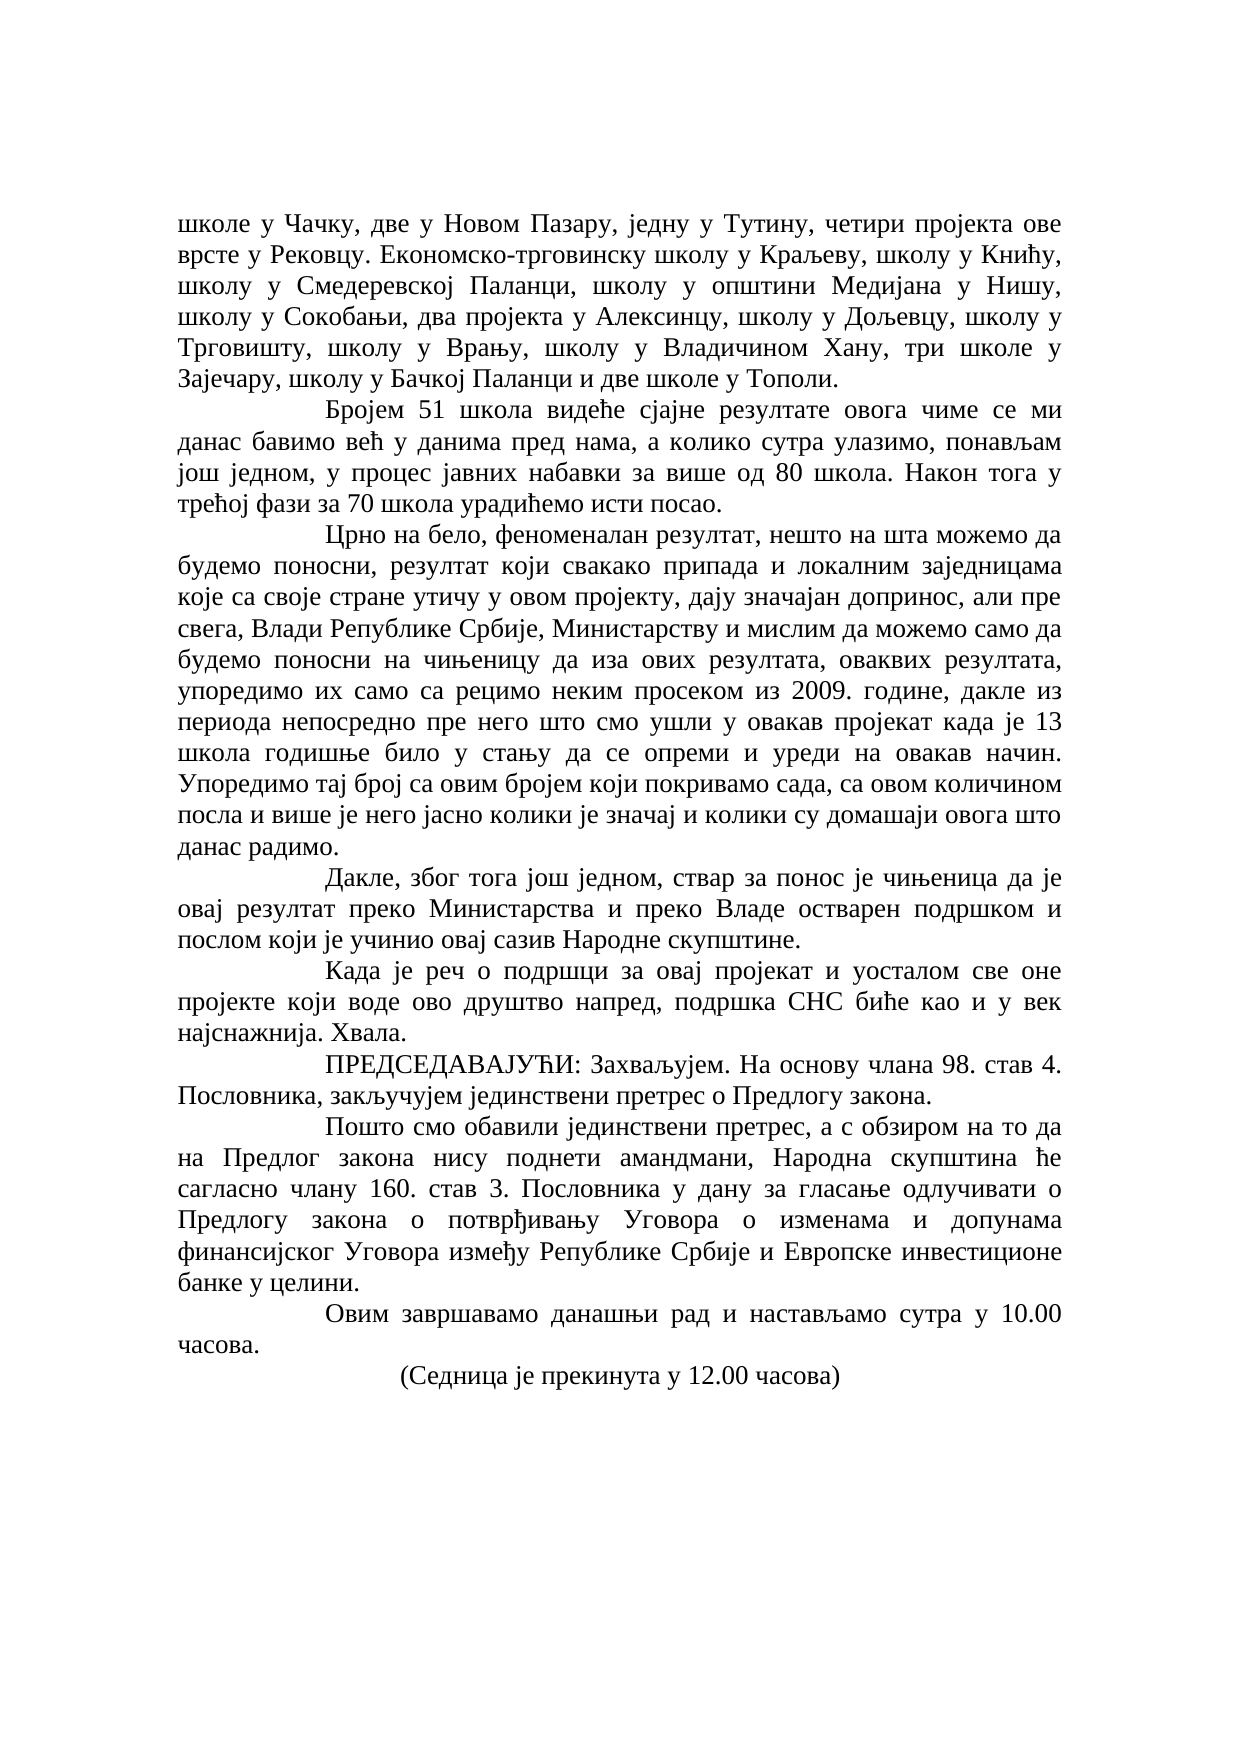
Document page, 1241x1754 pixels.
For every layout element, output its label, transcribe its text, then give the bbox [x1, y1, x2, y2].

text Када је реч о подршци за овај пројекат и уосталом све оне пројекте који воде ово друштво напред, подршка СНС биће као и у век најснажнија. Хвала. [177, 954, 1063, 1048]
text Бројем 51 школа видеће сјајне резултате овога чиме се ми данас бавимо већ у данима пред нама, а колико сутра улазимо, понављам још једном, у процес јавних набавки за више од 80 школа. Након тога у трећој фази за 70 школа урадићемо исти посао. [177, 394, 1063, 518]
text Дакле, због тога још једном, ствар за понос је чињеница да је овај резултат преко Министарства и преко Владе остварен подршком и послом који је учинио овај сазив Народне скупштине. [177, 861, 1063, 954]
text Овим завршавамо данашњи рад и настављамо сутра у 10.00 часова. [177, 1297, 1063, 1359]
text ПРЕДСЕДАВАЈУЋИ: Захваљујем. На основу члана 98. став 4. Пословника, закључујем јединствени претрес о Предлогу закона. [177, 1048, 1063, 1110]
text (Седница је прекинута у 12.00 часова) [177, 1359, 1063, 1390]
text Црно на бело, феноменалан резултат, нешто на шта можемо да будемо поносни, резултат који свакако припада и локалним заједницама које са своје стране утичу у овом пројекту, дају значајан допринос, али пре свега, Влади Републике Србије, Министарству и мислим да можемо само да будемо поносни на чињеницу да иза ових резултата, оваквих резултата, упоредимо их само са рецимо неким просеком из 2009. године, дакле из периода непосредно пре него што смо ушли у овакав пројекат када је 13 школа годишње било у стању да се опреми и уреди на овакав начин. Упоредимо тај број са овим бројем који покривамо сада, са овом количином посла и више је него јасно колики је значај и колики су домашаји овога што данас радимо. [177, 518, 1063, 861]
text Пошто смо обавили јединствени претрес, а с обзиром на то да на Предлог закона нису поднети амандмани, Народна скупштина ће сагласно члану 160. став 3. Пословника у дану за гласање одлучивати о Предлогу закона о потврђивању Уговора о изменама и допунама финансијског Уговора између Републике Србије и Европске инвестиционе банке у целини. [177, 1110, 1063, 1297]
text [177, 207, 1063, 394]
